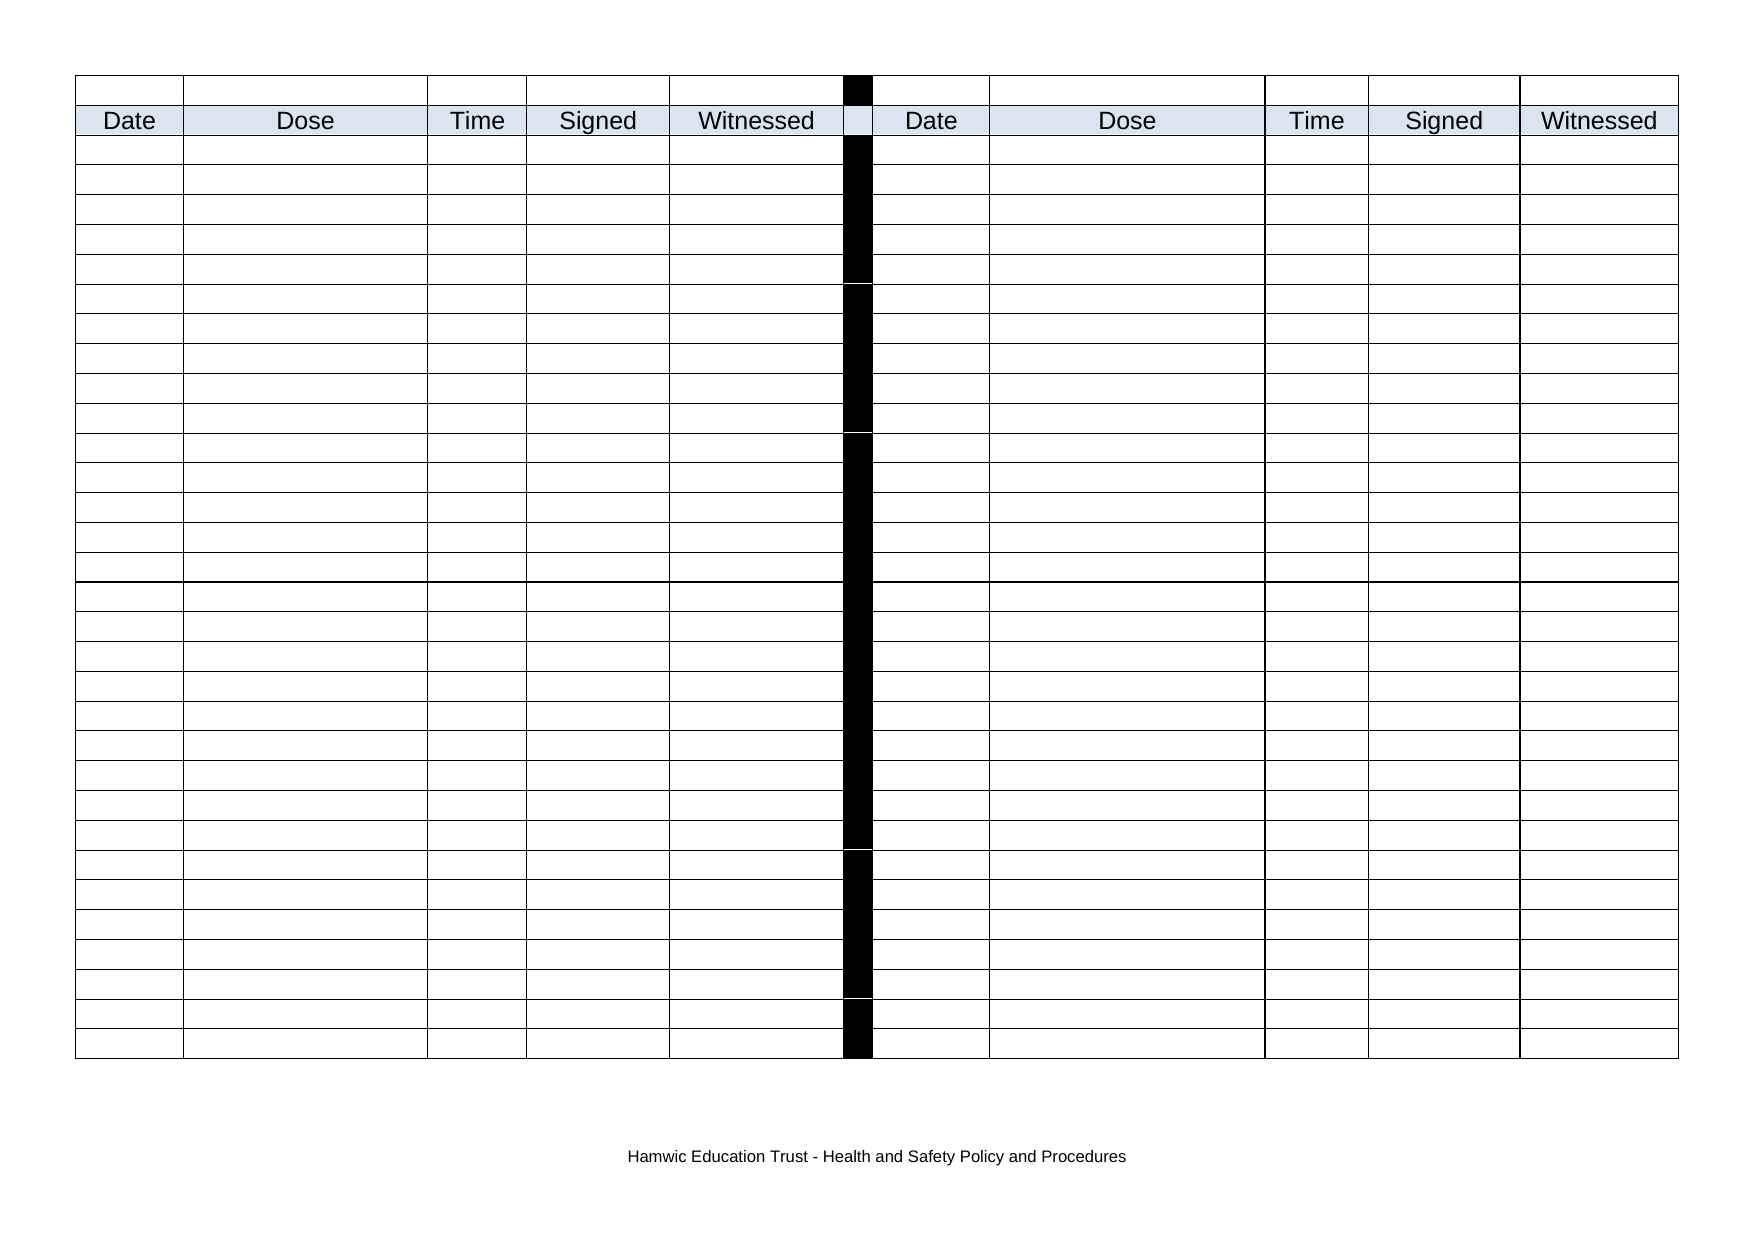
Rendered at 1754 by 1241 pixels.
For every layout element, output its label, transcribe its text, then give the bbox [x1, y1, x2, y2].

table_cell [1266, 434, 1368, 462]
table_cell [1266, 851, 1368, 879]
table_cell [184, 136, 427, 164]
table_cell [844, 612, 872, 641]
table_cell [1521, 493, 1678, 522]
table_cell [527, 583, 669, 611]
table_cell [1266, 255, 1368, 283]
table_cell [527, 76, 669, 105]
table_cell Time [428, 106, 526, 134]
table_cell [844, 1029, 872, 1058]
table_cell [1266, 970, 1368, 998]
table_cell [184, 493, 427, 522]
table_cell [990, 225, 1264, 254]
table_cell [1521, 940, 1678, 969]
table_cell [990, 255, 1264, 283]
table_cell [873, 344, 989, 373]
table_cell [527, 314, 669, 343]
table_cell [990, 404, 1264, 432]
table_cell [1266, 523, 1368, 552]
table_cell [184, 583, 427, 611]
table_cell [990, 1000, 1264, 1028]
table_cell [184, 314, 427, 343]
table_cell [1266, 493, 1368, 522]
table_cell [76, 731, 183, 760]
table_cell [76, 404, 183, 432]
table_cell [76, 76, 183, 105]
table_cell [670, 702, 843, 730]
table_cell [990, 344, 1264, 373]
table_cell [527, 136, 669, 164]
table_cell [527, 761, 669, 790]
table_cell [527, 463, 669, 492]
table_cell [428, 76, 526, 105]
table_cell [184, 404, 427, 432]
table_cell [1521, 404, 1678, 432]
table_cell [1266, 344, 1368, 373]
table_cell [184, 76, 427, 105]
table_cell [990, 493, 1264, 522]
table_cell [1266, 940, 1368, 969]
table_cell [76, 612, 183, 641]
table_cell [873, 970, 989, 998]
table_cell [873, 583, 989, 611]
table_cell [990, 1029, 1264, 1058]
table_cell [527, 1029, 669, 1058]
table_cell [428, 523, 526, 552]
table_cell [670, 136, 843, 164]
table_cell [76, 583, 183, 611]
table_cell [1369, 553, 1519, 581]
table_cell [1521, 314, 1678, 343]
table_cell [1521, 880, 1678, 909]
table_cell [990, 642, 1264, 671]
table_cell [1521, 553, 1678, 581]
table_cell [844, 463, 872, 492]
table_cell [184, 255, 427, 283]
table_cell [844, 285, 872, 313]
table_cell [1521, 642, 1678, 671]
table_cell [76, 1000, 183, 1028]
table_cell [1369, 195, 1519, 224]
table_cell [428, 493, 526, 522]
table_cell [670, 195, 843, 224]
table_cell [844, 761, 872, 790]
table_cell [1521, 165, 1678, 194]
table_cell [670, 404, 843, 432]
table_cell [428, 791, 526, 820]
table_cell [1266, 404, 1368, 432]
table_cell [1369, 374, 1519, 403]
table_cell [527, 672, 669, 701]
table_cell [428, 195, 526, 224]
table_cell [1369, 434, 1519, 462]
table_cell [1266, 314, 1368, 343]
table_cell [428, 374, 526, 403]
table_cell [1266, 731, 1368, 760]
table_cell [428, 970, 526, 998]
table_cell [990, 731, 1264, 760]
table_cell [670, 255, 843, 283]
table_cell [1266, 642, 1368, 671]
table_cell [873, 821, 989, 849]
table_cell [873, 612, 989, 641]
table_cell [184, 851, 427, 879]
table_cell [844, 731, 872, 760]
table_cell [1266, 821, 1368, 849]
table_cell [1369, 523, 1519, 552]
table_cell [184, 374, 427, 403]
table_cell [670, 672, 843, 701]
table_cell [76, 523, 183, 552]
table_cell [1266, 76, 1368, 105]
table_cell [670, 76, 843, 105]
table_cell [1369, 672, 1519, 701]
table_cell [184, 761, 427, 790]
table_cell [990, 314, 1264, 343]
table_cell [1521, 374, 1678, 403]
table_cell [844, 910, 872, 939]
table_cell [1521, 285, 1678, 313]
table_cell [428, 404, 526, 432]
table_cell [670, 374, 843, 403]
table_cell [1266, 285, 1368, 313]
table_cell [527, 851, 669, 879]
table_cell [873, 761, 989, 790]
table_cell [670, 791, 843, 820]
table_cell [1369, 761, 1519, 790]
table_cell [990, 761, 1264, 790]
table_cell [873, 910, 989, 939]
table_cell [1266, 225, 1368, 254]
table_cell [428, 940, 526, 969]
table_cell [184, 434, 427, 462]
table_cell [1369, 76, 1519, 105]
table_cell [1521, 702, 1678, 730]
table_cell [428, 731, 526, 760]
table_cell [990, 940, 1264, 969]
table_cell [428, 1029, 526, 1058]
table_cell [184, 880, 427, 909]
table_cell [844, 523, 872, 552]
table_cell [844, 880, 872, 909]
table_cell [873, 940, 989, 969]
table_cell [76, 374, 183, 403]
table_cell [184, 463, 427, 492]
table_cell [76, 285, 183, 313]
table_cell [1521, 791, 1678, 820]
table_cell [527, 255, 669, 283]
table_cell [527, 195, 669, 224]
table_cell [1369, 285, 1519, 313]
table_cell [873, 463, 989, 492]
table_cell [990, 970, 1264, 998]
table_cell [873, 1029, 989, 1058]
table_cell [873, 195, 989, 224]
table_cell [527, 791, 669, 820]
table_cell [873, 404, 989, 432]
table_cell [990, 434, 1264, 462]
table_cell [1521, 612, 1678, 641]
table_cell [1369, 463, 1519, 492]
table_cell [1369, 493, 1519, 522]
table_cell [184, 731, 427, 760]
table_cell [1521, 1029, 1678, 1058]
table_cell [1369, 821, 1519, 849]
table_cell [844, 583, 872, 611]
table_cell [1521, 195, 1678, 224]
table_cell [844, 374, 872, 403]
table_cell [873, 851, 989, 879]
table_cell [527, 1000, 669, 1028]
table_cell [76, 195, 183, 224]
table_cell [76, 255, 183, 283]
table_cell [670, 940, 843, 969]
table_cell [184, 702, 427, 730]
table_cell [844, 970, 872, 998]
table_cell [670, 285, 843, 313]
table_cell [873, 255, 989, 283]
table_cell [670, 880, 843, 909]
table_cell [990, 553, 1264, 581]
table_cell [76, 165, 183, 194]
table_cell [76, 940, 183, 969]
table_cell [844, 225, 872, 254]
table_cell [1369, 642, 1519, 671]
table_cell [184, 1029, 427, 1058]
table_cell [527, 523, 669, 552]
table_cell [76, 672, 183, 701]
table_cell [1521, 225, 1678, 254]
table_cell [670, 553, 843, 581]
table_cell [527, 702, 669, 730]
table_cell [184, 821, 427, 849]
table_cell [184, 165, 427, 194]
table_cell Time [1266, 106, 1368, 134]
table_cell [844, 255, 872, 283]
table_cell [76, 702, 183, 730]
table_cell [670, 434, 843, 462]
table_cell [184, 910, 427, 939]
table_cell [1521, 1000, 1678, 1028]
table_cell [873, 225, 989, 254]
table_cell [670, 1000, 843, 1028]
table_cell [527, 970, 669, 998]
table_cell [670, 612, 843, 641]
table_cell [1266, 910, 1368, 939]
table_cell [1369, 1000, 1519, 1028]
table_cell [1369, 851, 1519, 879]
table_cell [990, 165, 1264, 194]
table_cell [527, 910, 669, 939]
table_cell [76, 821, 183, 849]
table_cell [1521, 583, 1678, 611]
table_cell [844, 165, 872, 194]
table_cell [990, 672, 1264, 701]
table_cell [1521, 672, 1678, 701]
table_cell [1521, 851, 1678, 879]
table_cell [990, 851, 1264, 879]
table_cell [670, 463, 843, 492]
table_cell [844, 344, 872, 373]
table_cell [1369, 583, 1519, 611]
table_cell [1266, 1029, 1368, 1058]
table_cell [1266, 553, 1368, 581]
table_cell [990, 880, 1264, 909]
table_cell [1369, 970, 1519, 998]
table_cell [990, 821, 1264, 849]
table_cell [670, 851, 843, 879]
table_cell [670, 761, 843, 790]
table_cell [670, 970, 843, 998]
table_cell Dose [184, 106, 427, 134]
table_cell [76, 225, 183, 254]
table_cell [873, 642, 989, 671]
table_cell Witnessed [1521, 106, 1678, 134]
table_cell [428, 463, 526, 492]
table_cell [184, 523, 427, 552]
table_cell [184, 642, 427, 671]
table_cell [1521, 523, 1678, 552]
table_cell [670, 642, 843, 671]
table_cell [1521, 136, 1678, 164]
table_cell [428, 225, 526, 254]
table_cell [873, 791, 989, 820]
table_cell [428, 136, 526, 164]
table_cell [670, 523, 843, 552]
table_cell [76, 791, 183, 820]
table_cell [1521, 344, 1678, 373]
table_cell [428, 851, 526, 879]
table_cell Dose [990, 106, 1264, 134]
table_cell [990, 136, 1264, 164]
table_cell [1369, 404, 1519, 432]
table_cell [76, 136, 183, 164]
table_cell [873, 672, 989, 701]
table_cell [428, 314, 526, 343]
table_cell [844, 821, 872, 849]
table_cell [76, 344, 183, 373]
table_cell [670, 910, 843, 939]
table_cell [873, 1000, 989, 1028]
table_cell [990, 285, 1264, 313]
table_cell [428, 434, 526, 462]
table_cell [844, 106, 872, 134]
table_cell [1266, 374, 1368, 403]
table_cell [1369, 1029, 1519, 1058]
table_cell [873, 374, 989, 403]
table_cell [873, 880, 989, 909]
table_cell [670, 344, 843, 373]
table_cell [1369, 314, 1519, 343]
table_cell Date [76, 106, 183, 134]
table_cell [670, 583, 843, 611]
table_cell Signed [1369, 106, 1519, 134]
table_cell [844, 553, 872, 581]
table_cell [844, 851, 872, 879]
table_cell [527, 553, 669, 581]
table_cell [990, 523, 1264, 552]
table_cell [184, 672, 427, 701]
table_cell Signed [527, 106, 669, 134]
table_cell [76, 1029, 183, 1058]
table_cell [428, 910, 526, 939]
table_cell [428, 880, 526, 909]
table_cell [873, 285, 989, 313]
table_cell [428, 285, 526, 313]
table_cell [527, 374, 669, 403]
table_cell [670, 225, 843, 254]
table_cell [873, 702, 989, 730]
table_cell [428, 761, 526, 790]
table_cell [184, 612, 427, 641]
table_cell Witnessed [670, 106, 843, 134]
table_cell [527, 731, 669, 760]
table_cell [844, 1000, 872, 1028]
table_cell [1266, 880, 1368, 909]
table_cell [1369, 940, 1519, 969]
table_cell [990, 910, 1264, 939]
table_cell [1369, 344, 1519, 373]
table_cell [527, 821, 669, 849]
table_cell [873, 434, 989, 462]
table_cell [1266, 195, 1368, 224]
table_cell [990, 583, 1264, 611]
table_cell [873, 731, 989, 760]
table_cell [1369, 255, 1519, 283]
table_cell [76, 910, 183, 939]
table_cell [76, 642, 183, 671]
table_cell [873, 493, 989, 522]
table_cell [428, 672, 526, 701]
table_cell [184, 195, 427, 224]
table_cell [428, 821, 526, 849]
table_cell [1266, 165, 1368, 194]
table_cell [1266, 702, 1368, 730]
table_cell [76, 553, 183, 581]
table_cell [844, 136, 872, 164]
table_cell [1369, 225, 1519, 254]
table_cell [1369, 612, 1519, 641]
table_cell [184, 285, 427, 313]
table_cell [1369, 791, 1519, 820]
table_cell [873, 553, 989, 581]
table_cell [527, 642, 669, 671]
table_cell [428, 583, 526, 611]
table_cell [844, 493, 872, 522]
table_cell [76, 463, 183, 492]
table_cell [844, 940, 872, 969]
table_cell [990, 463, 1264, 492]
table_cell [76, 880, 183, 909]
table_cell [990, 702, 1264, 730]
table_cell [1521, 761, 1678, 790]
table_cell [990, 76, 1264, 105]
table_cell [1266, 583, 1368, 611]
table_cell [1521, 463, 1678, 492]
table_cell [873, 314, 989, 343]
table_cell [1521, 434, 1678, 462]
table_cell [844, 672, 872, 701]
table_cell [527, 225, 669, 254]
table_cell [76, 851, 183, 879]
table_cell [184, 225, 427, 254]
table_cell [428, 344, 526, 373]
table_cell [76, 493, 183, 522]
table_cell [1521, 821, 1678, 849]
table_cell [670, 1029, 843, 1058]
table_cell [527, 940, 669, 969]
table_cell [1369, 136, 1519, 164]
table_cell [428, 702, 526, 730]
table_cell [428, 1000, 526, 1028]
table_cell [1266, 612, 1368, 641]
table_cell [428, 255, 526, 283]
table_cell [670, 493, 843, 522]
table_cell [873, 136, 989, 164]
table_cell [873, 165, 989, 194]
table_cell [670, 731, 843, 760]
table_cell [1266, 761, 1368, 790]
table_cell [428, 165, 526, 194]
table_cell [184, 970, 427, 998]
table_cell [527, 880, 669, 909]
table_cell [1521, 255, 1678, 283]
table_cell [76, 314, 183, 343]
table_cell [428, 612, 526, 641]
table_cell [527, 404, 669, 432]
table_cell [1521, 731, 1678, 760]
table_cell [990, 791, 1264, 820]
table_cell [990, 374, 1264, 403]
table_cell [1369, 880, 1519, 909]
table_cell [527, 344, 669, 373]
table_cell [527, 434, 669, 462]
table_cell [184, 344, 427, 373]
table_cell [1521, 76, 1678, 105]
table_cell [844, 434, 872, 462]
table_cell [844, 791, 872, 820]
table_cell [1369, 731, 1519, 760]
table_cell [1369, 702, 1519, 730]
table_cell [428, 642, 526, 671]
table_cell [1369, 165, 1519, 194]
table_cell [1521, 970, 1678, 998]
table_cell [844, 314, 872, 343]
table_cell [184, 940, 427, 969]
table_cell [76, 761, 183, 790]
table_cell [1369, 910, 1519, 939]
table_cell [527, 285, 669, 313]
table_cell [428, 553, 526, 581]
table_cell [990, 195, 1264, 224]
table_cell [873, 523, 989, 552]
table_cell [527, 612, 669, 641]
table_cell [844, 702, 872, 730]
table_cell [1266, 791, 1368, 820]
table_cell Date [873, 106, 989, 134]
table_cell [184, 553, 427, 581]
table_cell [76, 434, 183, 462]
table_cell [844, 76, 872, 105]
table_cell [184, 1000, 427, 1028]
table_cell [76, 970, 183, 998]
table_cell [527, 165, 669, 194]
table_cell [670, 165, 843, 194]
table_cell [844, 195, 872, 224]
table_cell [1266, 463, 1368, 492]
table_cell [670, 314, 843, 343]
table_cell [1521, 910, 1678, 939]
table_cell [184, 791, 427, 820]
table_cell [844, 642, 872, 671]
table_cell [670, 821, 843, 849]
table_cell [1266, 136, 1368, 164]
table_cell [527, 493, 669, 522]
table_cell [1266, 1000, 1368, 1028]
table_cell [844, 404, 872, 432]
table_cell [1266, 672, 1368, 701]
table_cell [990, 612, 1264, 641]
table_cell [873, 76, 989, 105]
